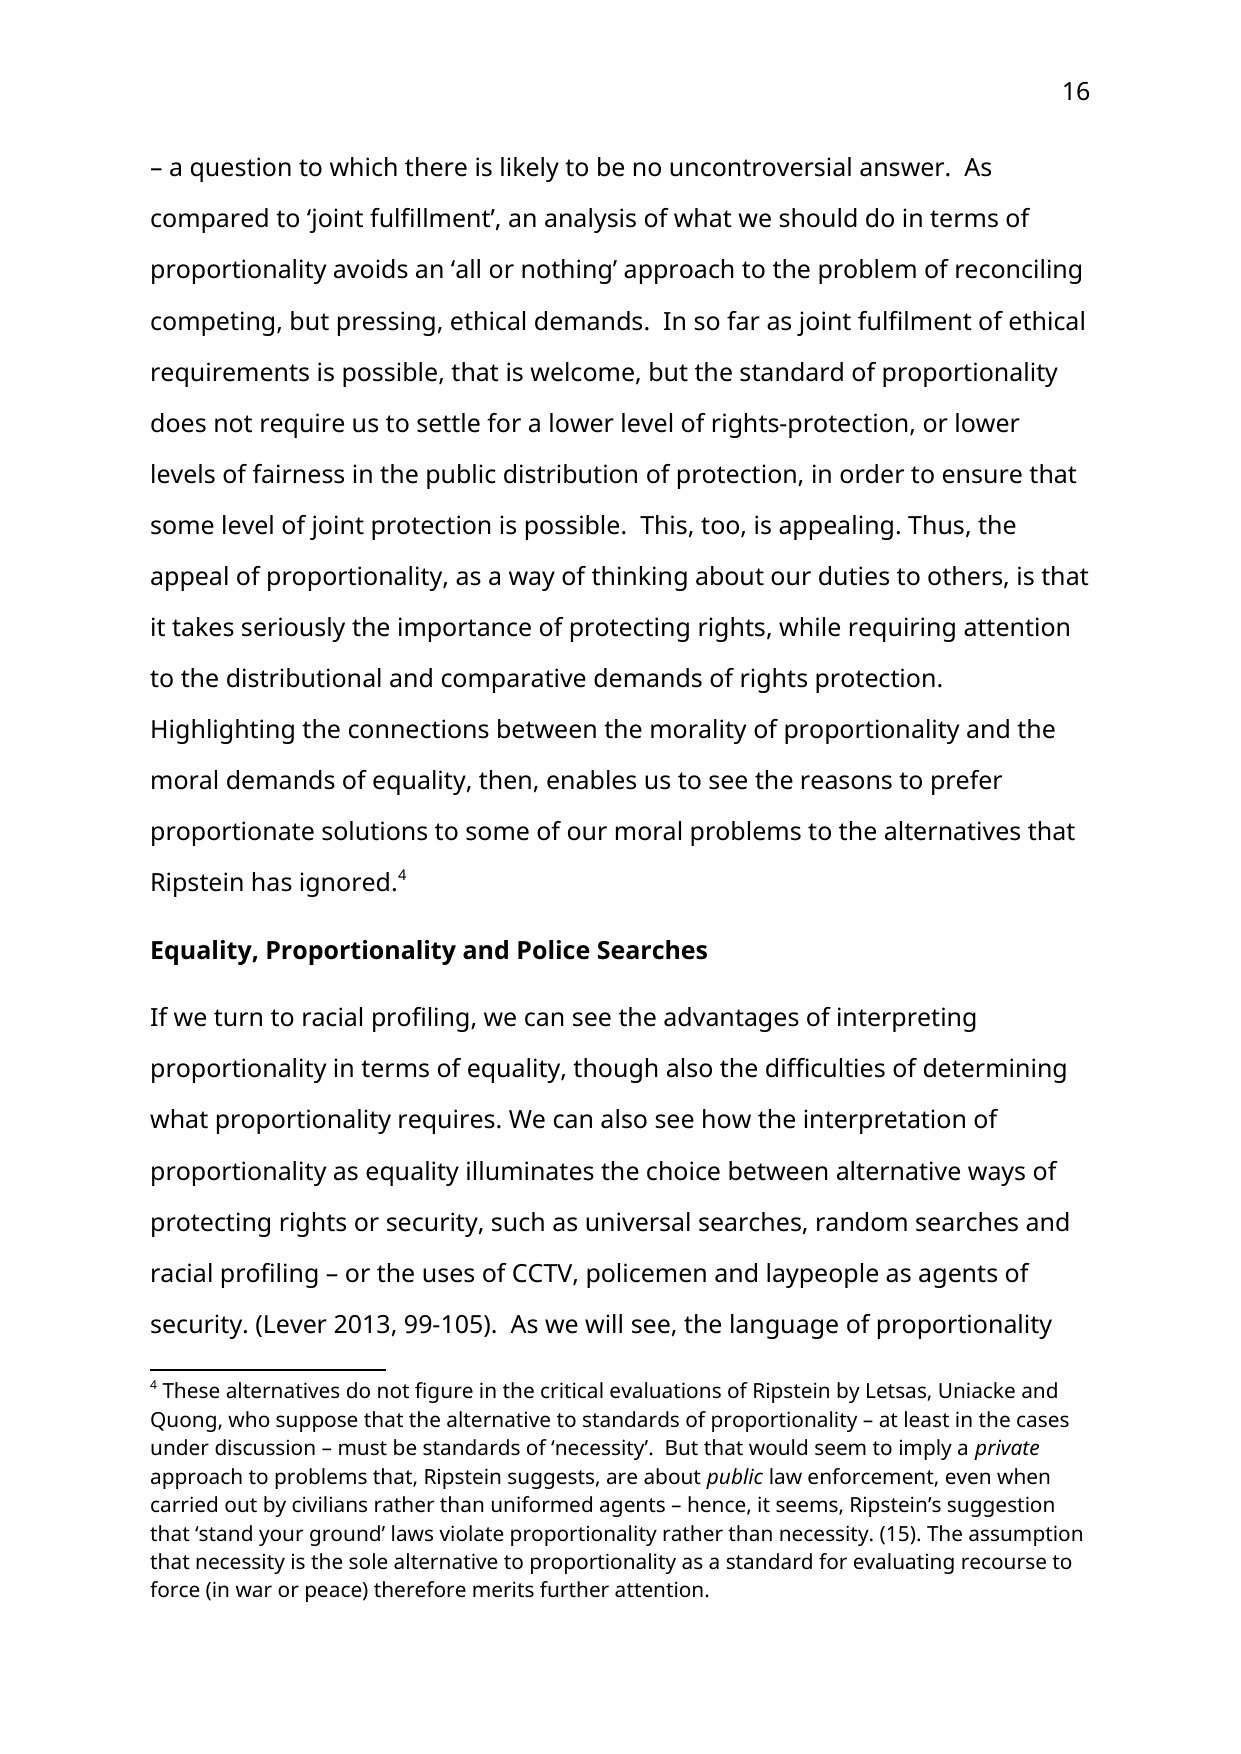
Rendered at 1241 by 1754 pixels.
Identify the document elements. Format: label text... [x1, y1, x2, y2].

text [150, 150, 1090, 899]
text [150, 1000, 1090, 1340]
text Equality, Proportionality and Police Searches [150, 932, 1090, 966]
